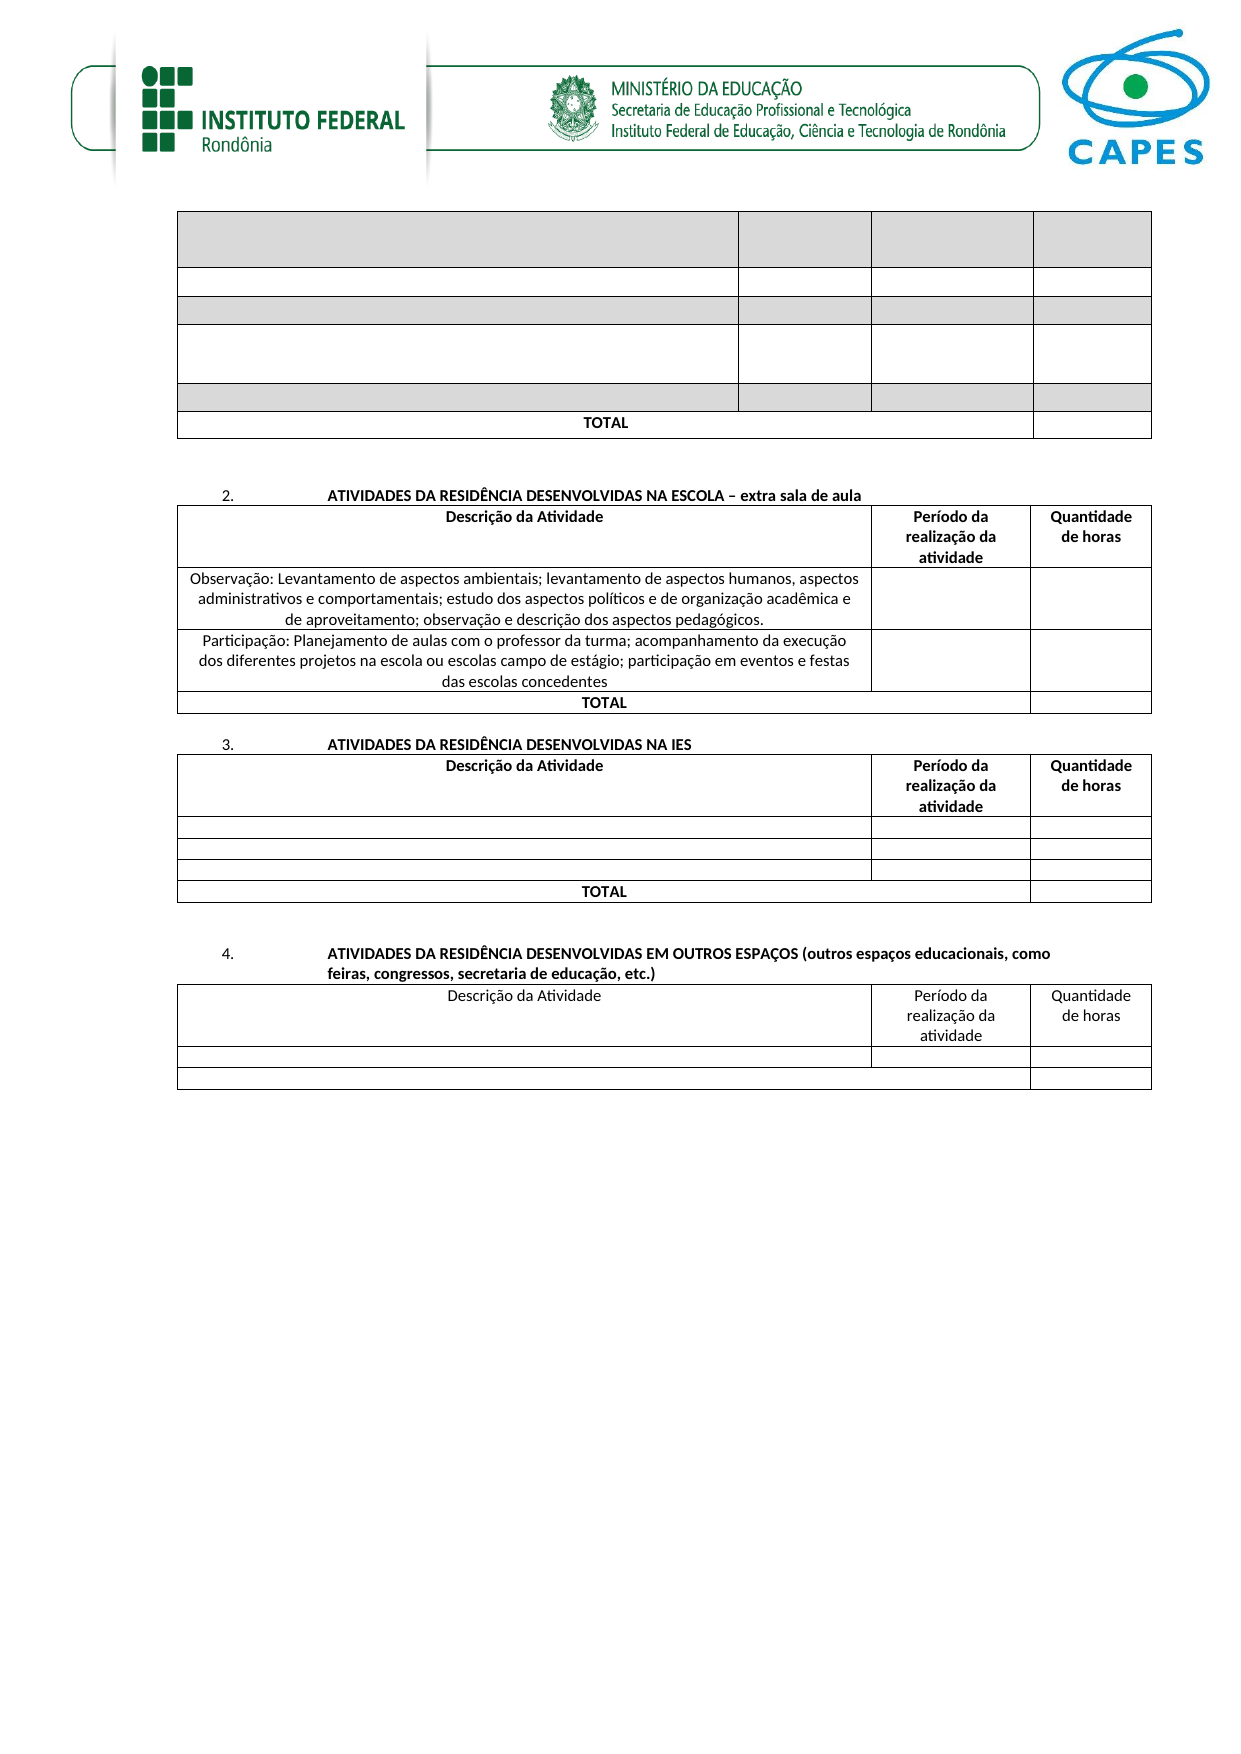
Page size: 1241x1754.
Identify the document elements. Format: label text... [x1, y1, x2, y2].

table_cell [872, 860, 1030, 880]
table_cell [1034, 325, 1151, 382]
table_cell [739, 212, 871, 267]
table_cell [178, 1068, 1030, 1088]
table_cell [872, 268, 1033, 296]
table_cell TOTAL [178, 412, 1033, 438]
table_cell [1034, 212, 1151, 267]
table_cell [872, 817, 1030, 837]
table_cell [872, 1047, 1030, 1067]
table_cell [1034, 384, 1151, 411]
table_cell [178, 325, 738, 382]
table_cell [872, 839, 1030, 859]
table_cell [1031, 692, 1151, 712]
table_cell [1031, 1047, 1151, 1067]
table_cell [178, 860, 871, 880]
picture [22, 0, 1215, 211]
table_header Quantidade de horas [1031, 755, 1151, 816]
table_cell [1031, 817, 1151, 837]
table_cell [1031, 839, 1151, 859]
table_cell [178, 817, 871, 837]
table_header Descrição da Atividade [178, 506, 871, 567]
table_cell TOTAL [178, 692, 1030, 712]
table_header Quantidade de horas [1031, 985, 1151, 1046]
table_header Período da realização da atividade [872, 985, 1030, 1046]
table_cell [178, 839, 871, 859]
table_cell [1031, 568, 1151, 629]
table_header Descrição da Atividade [178, 985, 871, 1046]
table_header Descrição da Atividade [178, 755, 871, 816]
table_cell TOTAL [178, 881, 1030, 902]
table_cell [872, 384, 1033, 411]
table_cell [178, 297, 738, 324]
table_cell [739, 325, 871, 382]
table_cell [1031, 1068, 1151, 1088]
table_cell [1034, 412, 1151, 438]
table_cell [739, 268, 871, 296]
table_cell [872, 297, 1033, 324]
table_header Período da realização da atividade [872, 755, 1030, 816]
list ATIVIDADES DA RESIDÊNCIA DESENVOLVIDAS NA IES [222, 734, 1063, 754]
table_header Quantidade de horas [1031, 506, 1151, 567]
table_cell [872, 630, 1030, 691]
table_cell [872, 212, 1033, 267]
table_cell [1034, 297, 1151, 324]
table_cell [872, 568, 1030, 629]
list ATIVIDADES DA RESIDÊNCIA DESENVOLVIDAS EM OUTROS ESPAÇOS (outros espaços educacionais, como feiras, congressos, secretaria de educação, etc.) [222, 943, 1063, 984]
list ATIVIDADES DA RESIDÊNCIA DESENVOLVIDAS NA ESCOLA – extra sala de aula [222, 485, 1063, 505]
table_cell [872, 325, 1033, 382]
table_cell [1034, 268, 1151, 296]
table_cell [1031, 630, 1151, 691]
table_cell [178, 268, 738, 296]
table_cell Participação: Planejamento de aulas com o professor da turma; acompanhamento da execução dos diferentes projetos na escola ou escolas campo de estágio; participação em eventos e festas das escolas concedentes [178, 630, 871, 691]
table_cell [178, 212, 738, 267]
table_cell [178, 1047, 871, 1067]
table_cell [739, 384, 871, 411]
table_cell [739, 297, 871, 324]
table_cell Observação: Levantamento de aspectos ambientais; levantamento de aspectos humanos, aspectos administrativos e comportamentais; estudo dos aspectos políticos e de organização acadêmica e de aproveitamento; observação e descrição dos aspectos pedagógicos. [178, 568, 871, 629]
table_header Período da realização da atividade [872, 506, 1030, 567]
table_cell [178, 384, 738, 411]
table_cell [1031, 860, 1151, 880]
table_cell [1031, 881, 1151, 902]
